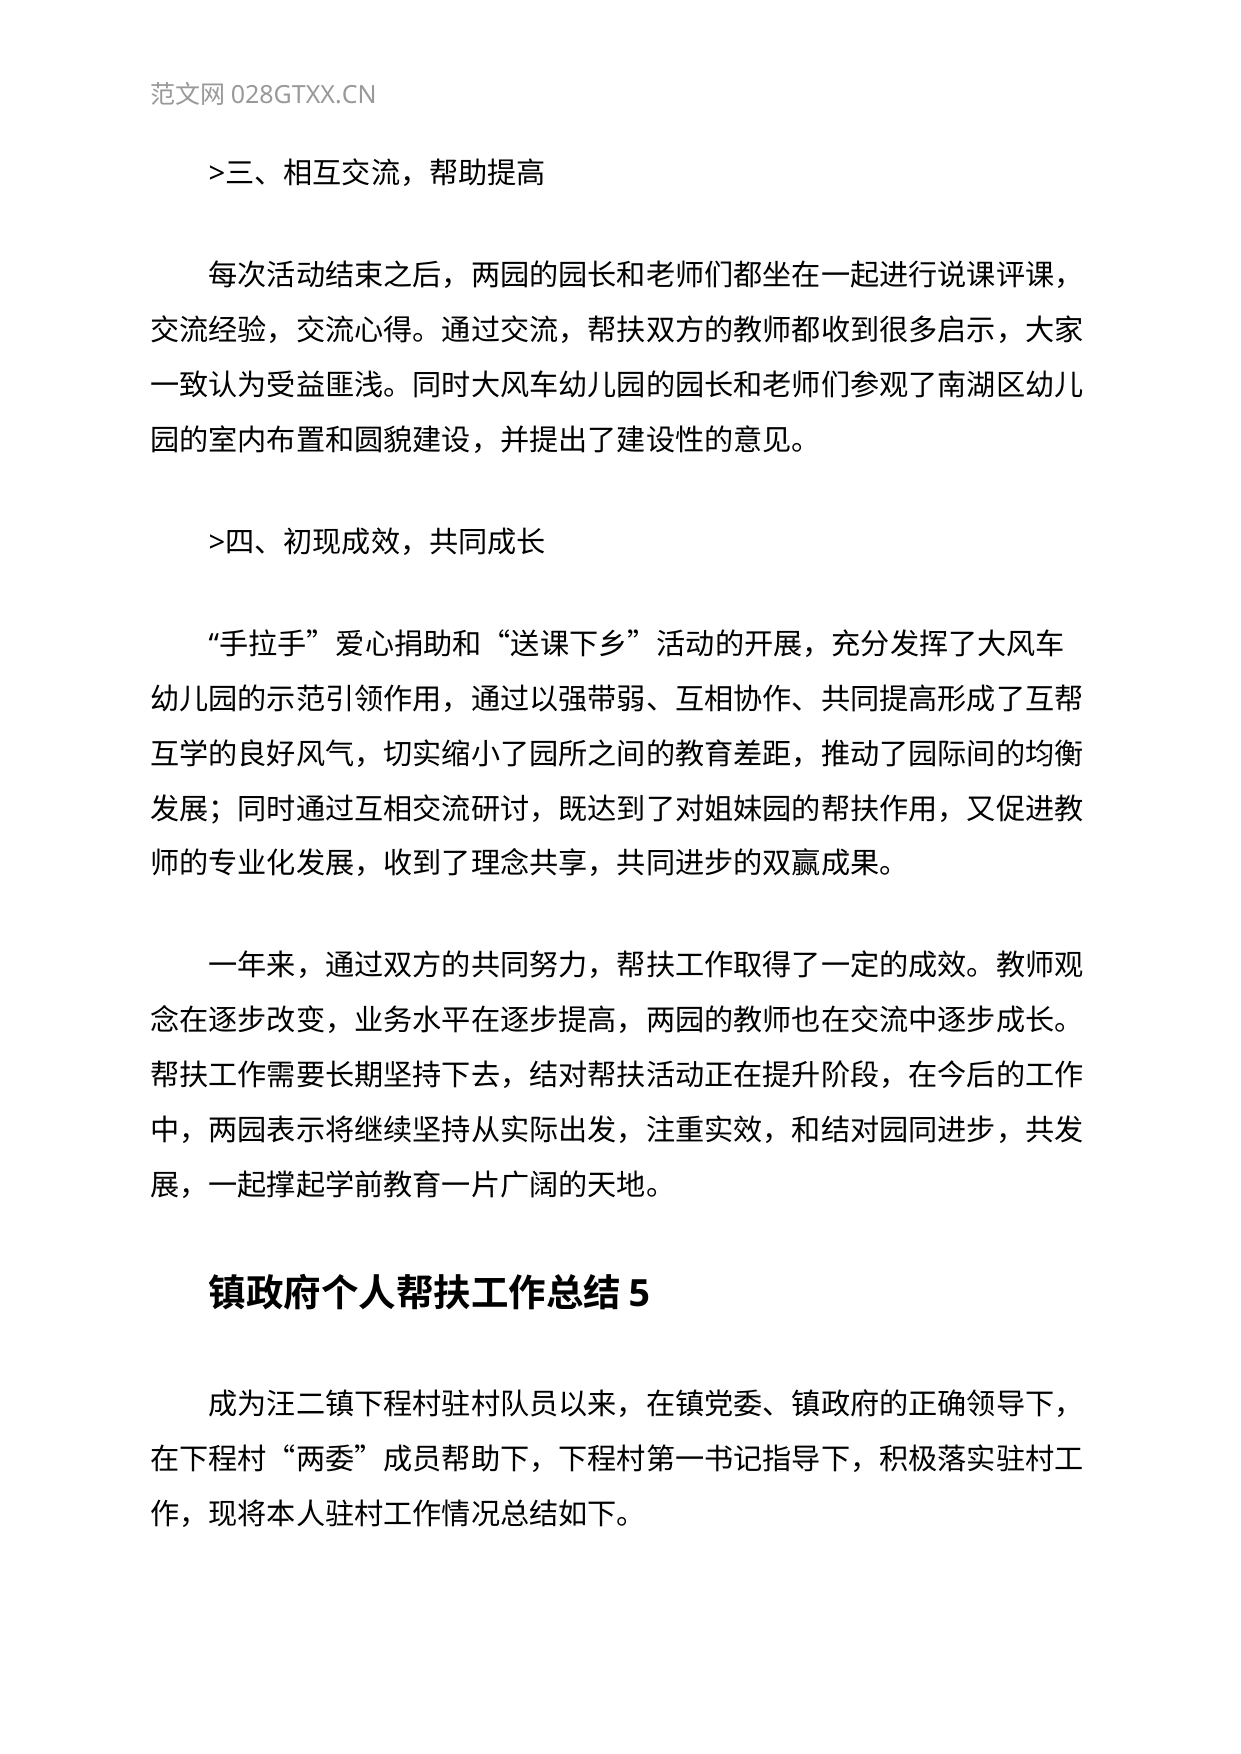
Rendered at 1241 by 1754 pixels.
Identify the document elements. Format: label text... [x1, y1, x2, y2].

text >三、相互交流，帮助提高 [150, 150, 1090, 192]
text >四、初现成效，共同成长 [150, 518, 1090, 561]
text 一年来，通过双方的共同努力，帮扶工作取得了一定的成效。教师观念在逐步改变，业务水平在逐步提高，两园的教师也在交流中逐步成长。帮扶工作需要长期坚持下去，结对帮扶活动正在提升阶段，在今后的工作中，两园表示将继续坚持从实际出发，注重实效，和结对园同进步，共发展，一起撑起学前教育一片广阔的天地。 [150, 942, 1090, 1204]
text 成为汪二镇下程村驻村队员以来，在镇党委、镇政府的正确领导下，在下程村“两委”成员帮助下，下程村第一书记指导下，积极落实驻村工作，现将本人驻村工作情况总结如下。 [150, 1381, 1090, 1533]
text 镇政府个人帮扶工作总结5 [150, 1263, 1090, 1318]
text “手拉手”爱心捐助和“送课下乡”活动的开展，充分发挥了大风车幼儿园的示范引领作用，通过以强带弱、互相协作、共同提高形成了互帮互学的良好风气，切实缩小了园所之间的教育差距，推动了园际间的均衡发展；同时通过互相交流研讨，既达到了对姐妹园的帮扶作用，又促进教师的专业化发展，收到了理念共享，共同进步的双赢成果。 [150, 620, 1090, 882]
text 每次活动结束之后，两园的园长和老师们都坐在一起进行说课评课，交流经验，交流心得。通过交流，帮扶双方的教师都收到很多启示，大家一致认为受益匪浅。同时大风车幼儿园的园长和老师们参观了南湖区幼儿园的室内布置和圆貌建设，并提出了建设性的意见。 [150, 252, 1090, 459]
